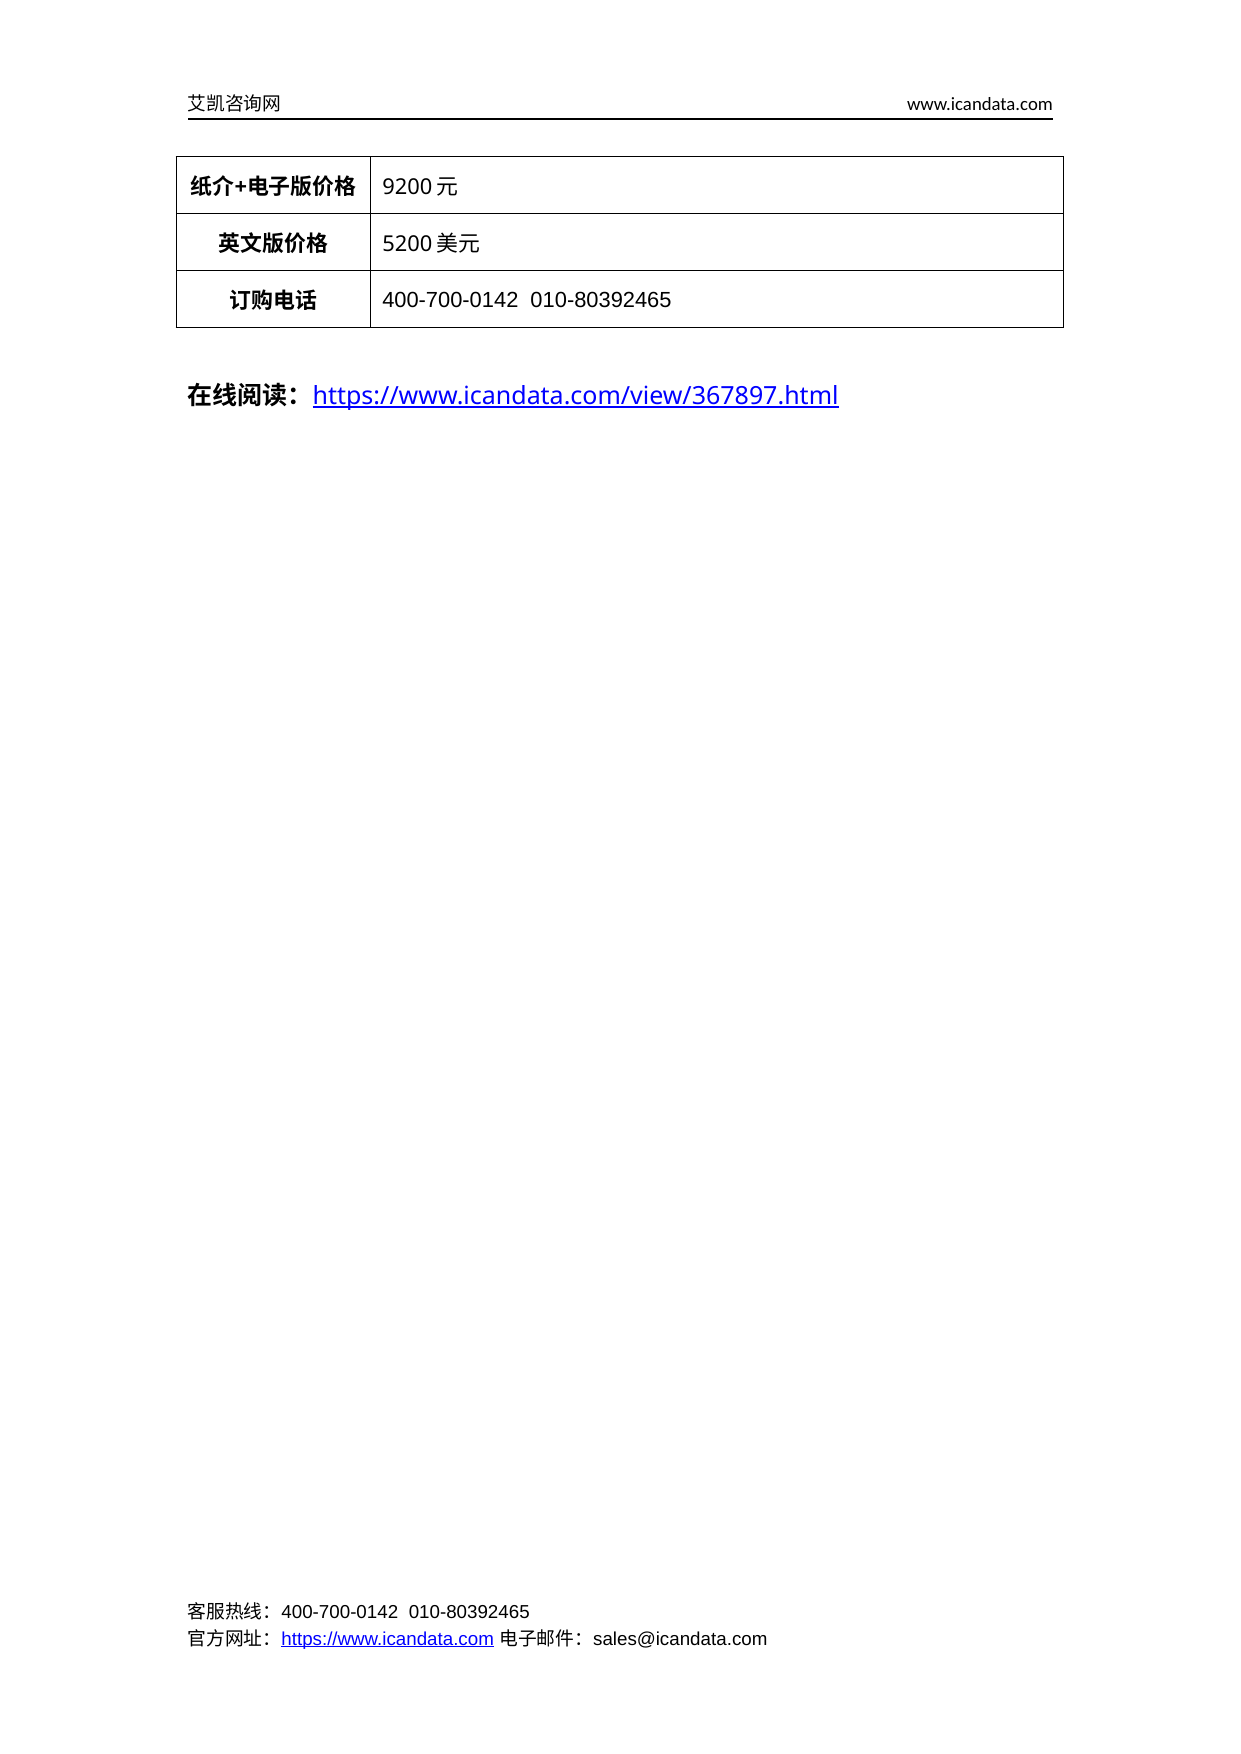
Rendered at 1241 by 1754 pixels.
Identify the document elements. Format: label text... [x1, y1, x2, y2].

table_cell 5200美元 [371, 214, 1063, 270]
table_cell 英文版价格 [177, 214, 370, 270]
table_cell 纸介+电子版价格 [177, 157, 370, 213]
table_cell 9200元 [371, 157, 1063, 213]
table_cell 订购电话 [177, 271, 370, 327]
table_cell 400-700-0142 010-80392465 [371, 271, 1063, 327]
text 在线阅读：https://www.icandata.com/view/367897.html [187, 361, 1053, 426]
